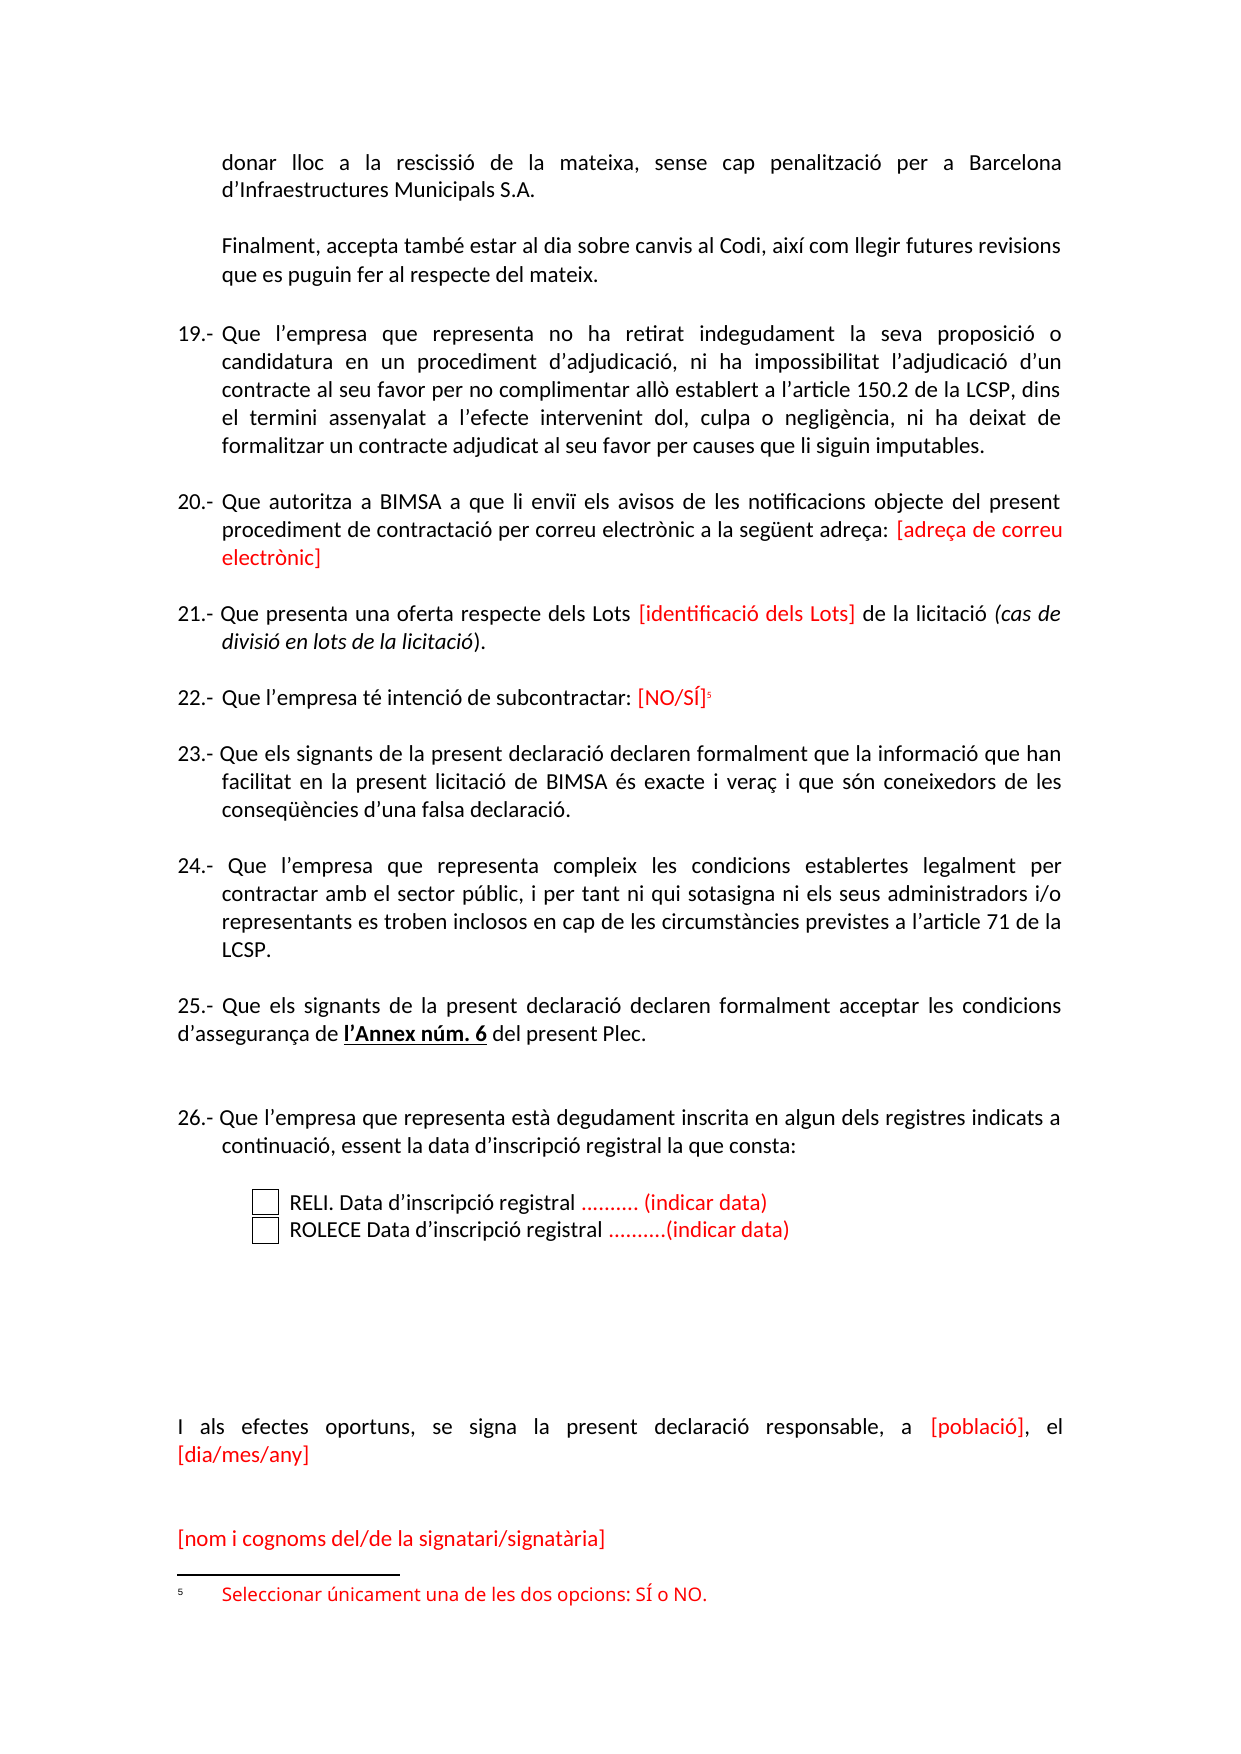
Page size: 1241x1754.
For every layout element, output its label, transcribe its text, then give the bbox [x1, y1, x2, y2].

text [nom i cognoms del/de la signatari/signatària] [177, 1524, 1063, 1552]
text 19.- Que l’empresa que representa no ha retirat indegudament la seva proposició o candidatura en un procediment d’adjudicació, ni ha impossibilitat l’adjudicació d’un contracte al seu favor per no complimentar allò establert a l’article 150.2 de la LCSP, dins el termini assenyalat a l’efecte intervenint dol, culpa o negligència, ni ha deixat de formalitzar un contracte adjudicat al seu favor per causes que li siguin imputables. [177, 319, 1063, 459]
text 26.- Que l’empresa que representa està degudament inscrita en algun dels registres indicats a continuació, essent la data d’inscripció registral la que consta: [177, 1103, 1063, 1159]
text 23.- Que els signants de la present declaració declaren formalment que la informació que han facilitat en la present licitació de BIMSA és exacte i veraç i que són coneixedors de les conseqüències d’una falsa declaració. [177, 739, 1063, 823]
text RELI. Data d’inscripció registral .......... (indicar data) [177, 1188, 1063, 1216]
text 21.- Que presenta una oferta respecte dels Lots [identificació dels Lots] de la licitació (cas de divisió en lots de la licitació). [177, 599, 1063, 655]
text 25.- Que els signants de la present declaració declaren formalment acceptar les condicions d’assegurança de l’Annex núm. 6 del present Plec. [177, 991, 1063, 1047]
text 20.- Que autoritza a BIMSA a que li enviï els avisos de les notificacions objecte del present procediment de contractació per correu electrònic a la següent adreça: [adreça de correu electrònic] [177, 487, 1063, 571]
text ROLECE Data d’inscripció registral ..........(indicar data) [177, 1216, 1063, 1244]
text Finalment, accepta també estar al dia sobre canvis al Codi, així com llegir futures revisions que es puguin fer al respecte del mateix. [222, 232, 1063, 288]
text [222, 148, 1063, 204]
text I als efectes oportuns, se signa la present declaració responsable, a [població], el [dia/mes/any] [177, 1412, 1063, 1468]
text 22.- Que l’empresa té intenció de subcontractar: [NO/SÍ] [177, 683, 1063, 711]
text 24.- Que l’empresa que representa compleix les condicions establertes legalment per contractar amb el sector públic, i per tant ni qui sotasigna ni els seus administradors i/o representants es troben inclosos en cap de les circumstàncies previstes a l’article 71 de la LCSP. [177, 851, 1063, 963]
